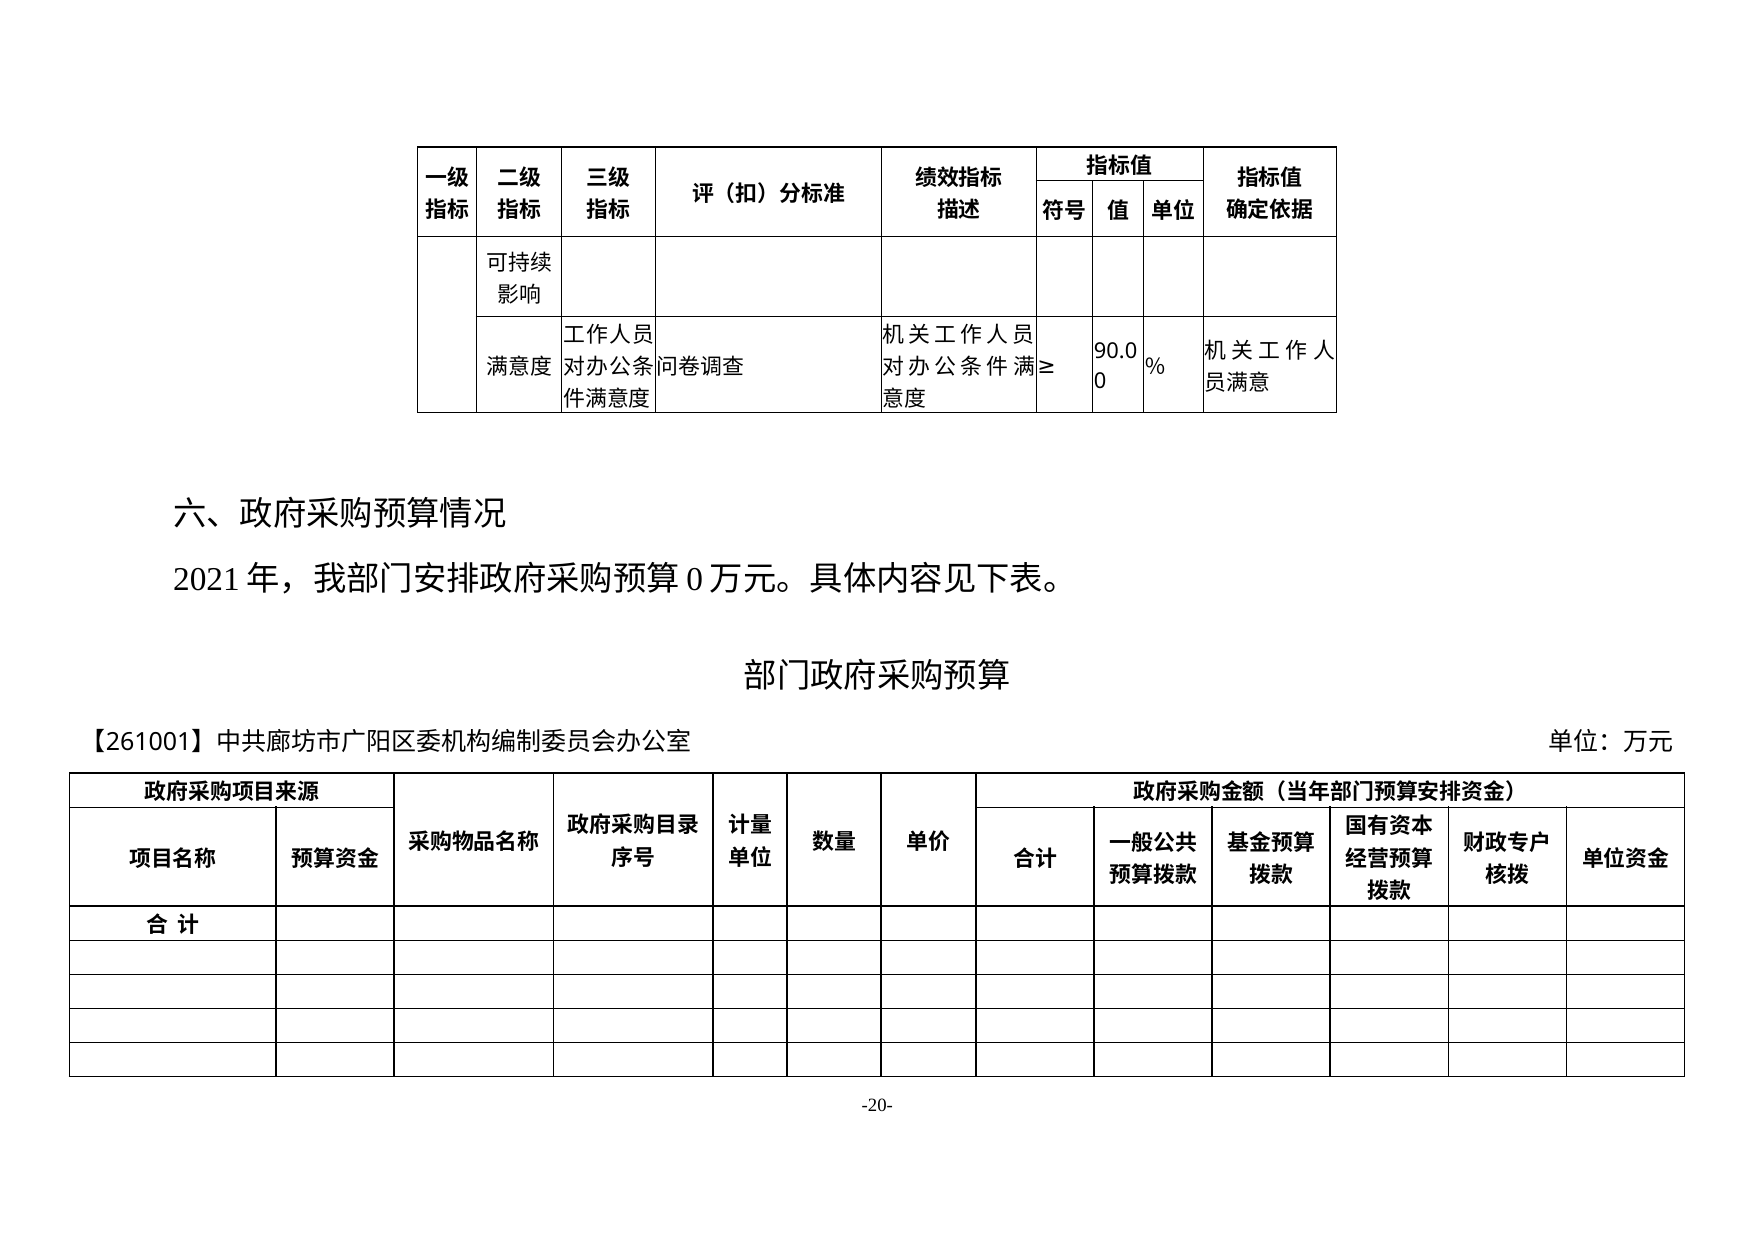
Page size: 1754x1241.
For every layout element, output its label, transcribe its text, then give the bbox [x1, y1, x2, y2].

table_cell 值 [1093, 181, 1143, 236]
table_cell [1567, 907, 1684, 939]
table_cell [554, 1009, 712, 1042]
table_cell 单位 [1144, 181, 1203, 236]
table_cell [788, 975, 880, 1008]
table_cell 项目名称 [70, 808, 275, 905]
table_cell [1331, 975, 1448, 1008]
table_cell ％ [1144, 317, 1203, 412]
table_cell 一般公共预算拨款 [1095, 808, 1211, 905]
table_cell [70, 941, 275, 973]
table_cell [1095, 907, 1211, 939]
table_cell 合 计 [70, 907, 275, 939]
table_cell [70, 1009, 275, 1042]
table_cell [1331, 1009, 1448, 1042]
table_cell [1331, 1043, 1448, 1076]
table_cell [1567, 1009, 1684, 1042]
table_cell [977, 941, 1093, 973]
table_cell [1204, 237, 1336, 316]
table_cell 满意度 [477, 317, 561, 412]
table_cell 单位资金 [1567, 808, 1684, 905]
table_cell [277, 941, 393, 973]
table_cell [1449, 1043, 1566, 1076]
table_cell [1095, 975, 1211, 1008]
table_cell 数量 [788, 774, 880, 905]
table_cell 政府采购项目来源 [70, 774, 393, 806]
table_cell [395, 1009, 553, 1042]
table_cell [277, 907, 393, 939]
table_cell 工作人员对办公条件满意度 [562, 317, 655, 412]
table_cell [882, 1043, 975, 1076]
table_cell [656, 237, 881, 316]
table_cell [1449, 975, 1566, 1008]
table_cell [554, 975, 712, 1008]
table_cell 问卷调查 [656, 317, 881, 412]
table_cell [1331, 907, 1448, 939]
table_cell [977, 975, 1093, 1008]
table_cell [277, 1043, 393, 1076]
table_header 绩效指标 描述 [882, 148, 1036, 236]
table_cell [977, 1043, 1093, 1076]
table_cell [1567, 1043, 1684, 1076]
table_cell [1144, 237, 1203, 316]
table_cell ≥ [1037, 317, 1092, 412]
table_cell [977, 907, 1093, 939]
table_cell [882, 237, 1036, 316]
table_cell [1095, 941, 1211, 973]
table_header 二级 指标 [477, 148, 561, 236]
table_cell [1213, 1009, 1329, 1042]
table_header 评（扣）分标准 [656, 148, 881, 236]
table_cell [788, 1009, 880, 1042]
table_cell 基金预算拨款 [1213, 808, 1329, 905]
table_cell [882, 907, 975, 939]
table_cell 机关工作人员满意 [1204, 317, 1336, 412]
table_cell [562, 237, 655, 316]
table_cell [1093, 237, 1143, 316]
table_cell [1095, 1009, 1211, 1042]
table_cell [977, 1009, 1093, 1042]
table_cell [714, 1043, 786, 1076]
table_cell [395, 941, 553, 973]
text 六、政府采购预算情况 [106, 478, 1648, 543]
table_cell 合计 [977, 808, 1093, 905]
table_cell [1095, 1043, 1211, 1076]
table_cell [277, 975, 393, 1008]
table_cell [714, 941, 786, 973]
table_cell 单价 [882, 774, 975, 905]
table_cell [395, 907, 553, 939]
table_cell [788, 1043, 880, 1076]
table_cell [1449, 941, 1566, 973]
table_cell [714, 975, 786, 1008]
table_cell [1449, 1009, 1566, 1042]
table_cell [277, 1009, 393, 1042]
table_cell 财政专户核拨 [1449, 808, 1566, 905]
text 2021年，我部门安排政府采购预算0万元。具体内容见下表。 [106, 543, 1648, 608]
table_header 单位：万元 [977, 707, 1684, 772]
table_header 三级 指标 [562, 148, 655, 236]
table_cell [554, 1043, 712, 1076]
table_cell 采购物品名称 [395, 774, 553, 905]
table_cell [788, 941, 880, 973]
table_header 【261001】中共廊坊市广阳区委机构编制委员会办公室 [70, 707, 975, 772]
table_cell [714, 1009, 786, 1042]
table_cell [714, 907, 786, 939]
text 部门政府采购预算 [106, 641, 1648, 706]
table_cell 政府采购金额（当年部门预算安排资金） [977, 774, 1684, 806]
table_cell [1567, 975, 1684, 1008]
table_cell [1567, 941, 1684, 973]
table_cell [554, 941, 712, 973]
table_cell [1213, 907, 1329, 939]
table_cell [1449, 907, 1566, 939]
table_cell [788, 907, 880, 939]
table_cell 政府采购目录序号 [554, 774, 712, 905]
table_cell [1213, 941, 1329, 973]
table_cell [70, 1043, 275, 1076]
table_cell 符号 [1037, 181, 1092, 236]
table_header 指标值 确定依据 [1204, 148, 1336, 236]
table_header 指标值 [1037, 148, 1203, 180]
table_cell 可持续影响 [477, 237, 561, 316]
table_cell [882, 1009, 975, 1042]
table_cell 预算资金 [277, 808, 393, 905]
table_cell [1213, 975, 1329, 1008]
table_cell [882, 975, 975, 1008]
table_header 一级指标 [418, 148, 476, 236]
table_cell [70, 975, 275, 1008]
table_cell [1331, 941, 1448, 973]
table_cell [395, 1043, 553, 1076]
table_cell [1213, 1043, 1329, 1076]
table_cell [554, 907, 712, 939]
table_cell 机关工作人员对办公条件满意度 [882, 317, 1036, 412]
table_cell 国有资本经营预算拨款 [1331, 808, 1448, 905]
table_cell [1037, 237, 1092, 316]
table_cell 90.00 [1093, 317, 1143, 412]
table_cell [882, 941, 975, 973]
table_cell 计量 单位 [714, 774, 786, 905]
table_cell [395, 975, 553, 1008]
